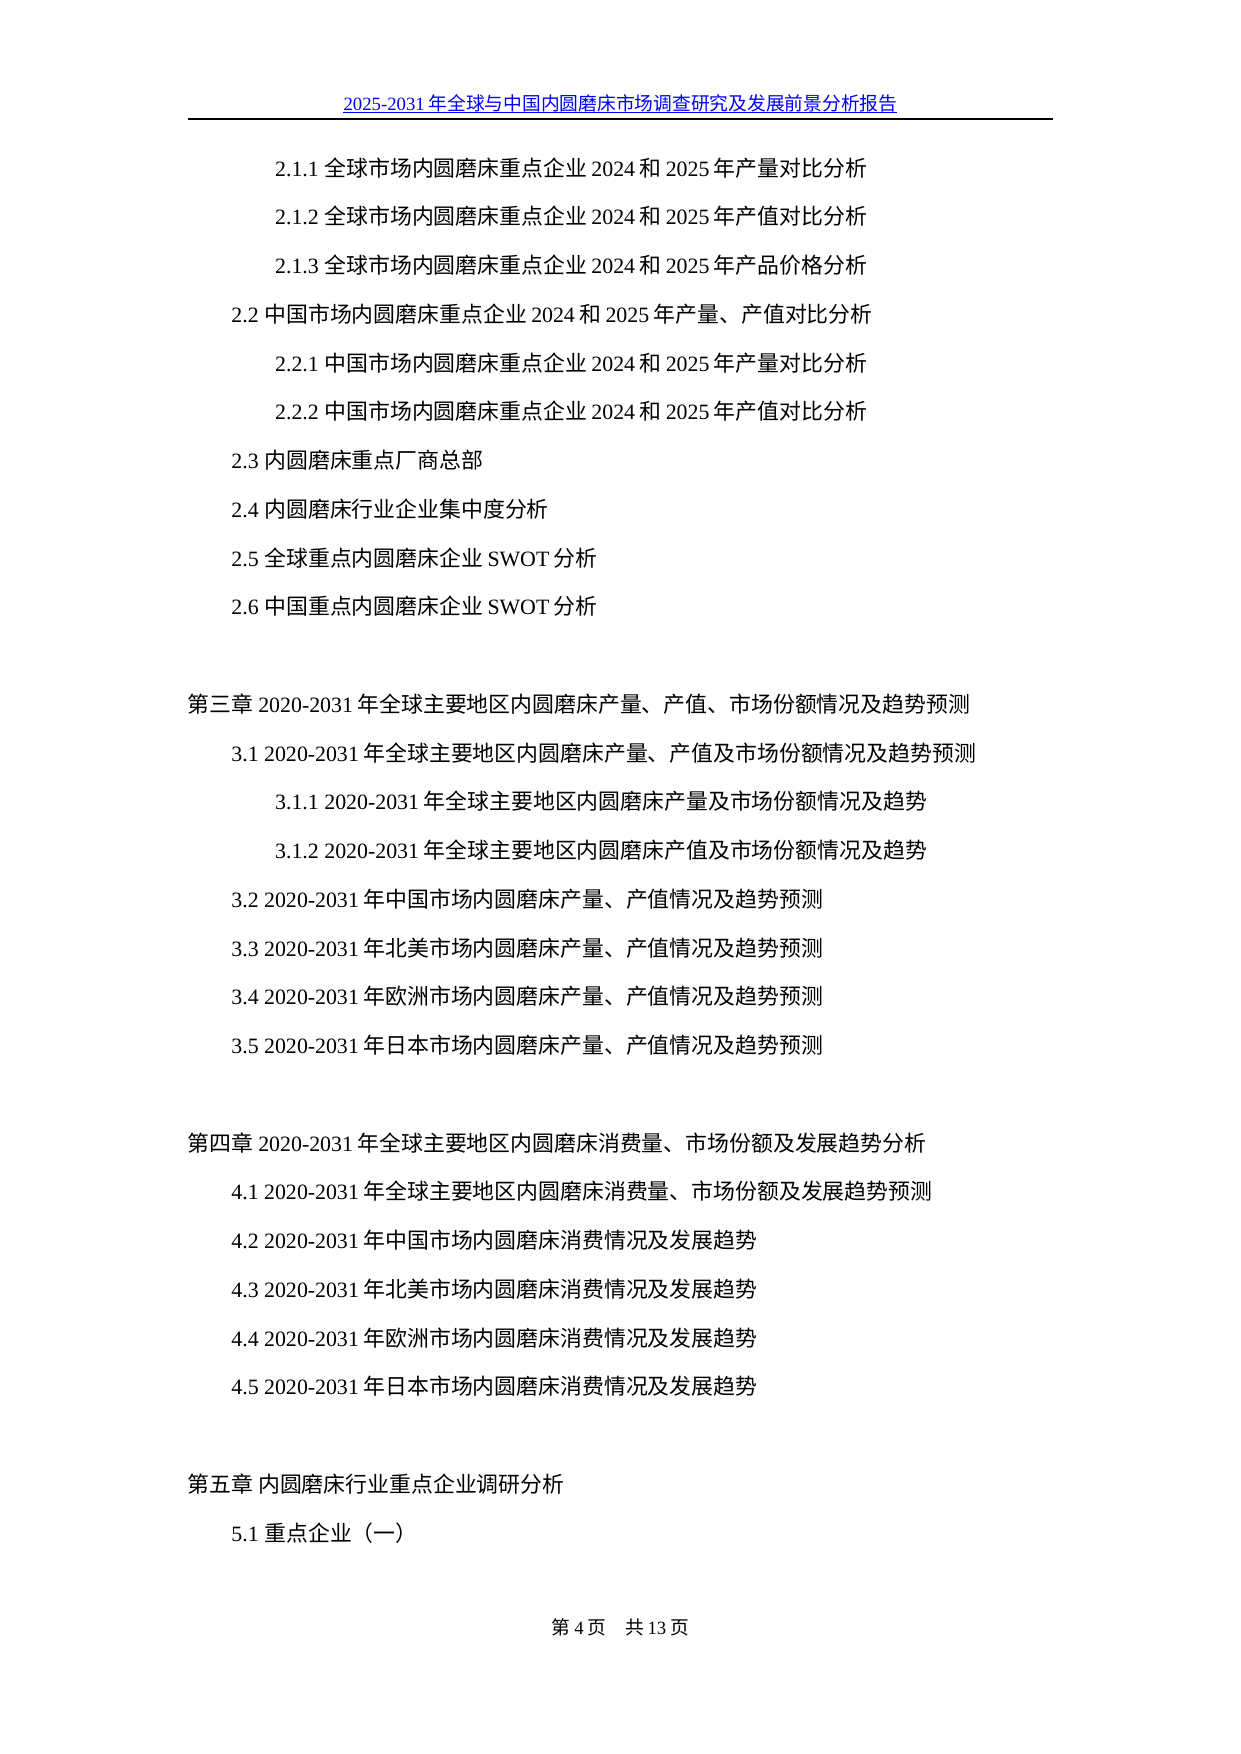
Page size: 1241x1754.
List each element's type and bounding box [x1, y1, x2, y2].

text [187, 150, 1053, 1548]
